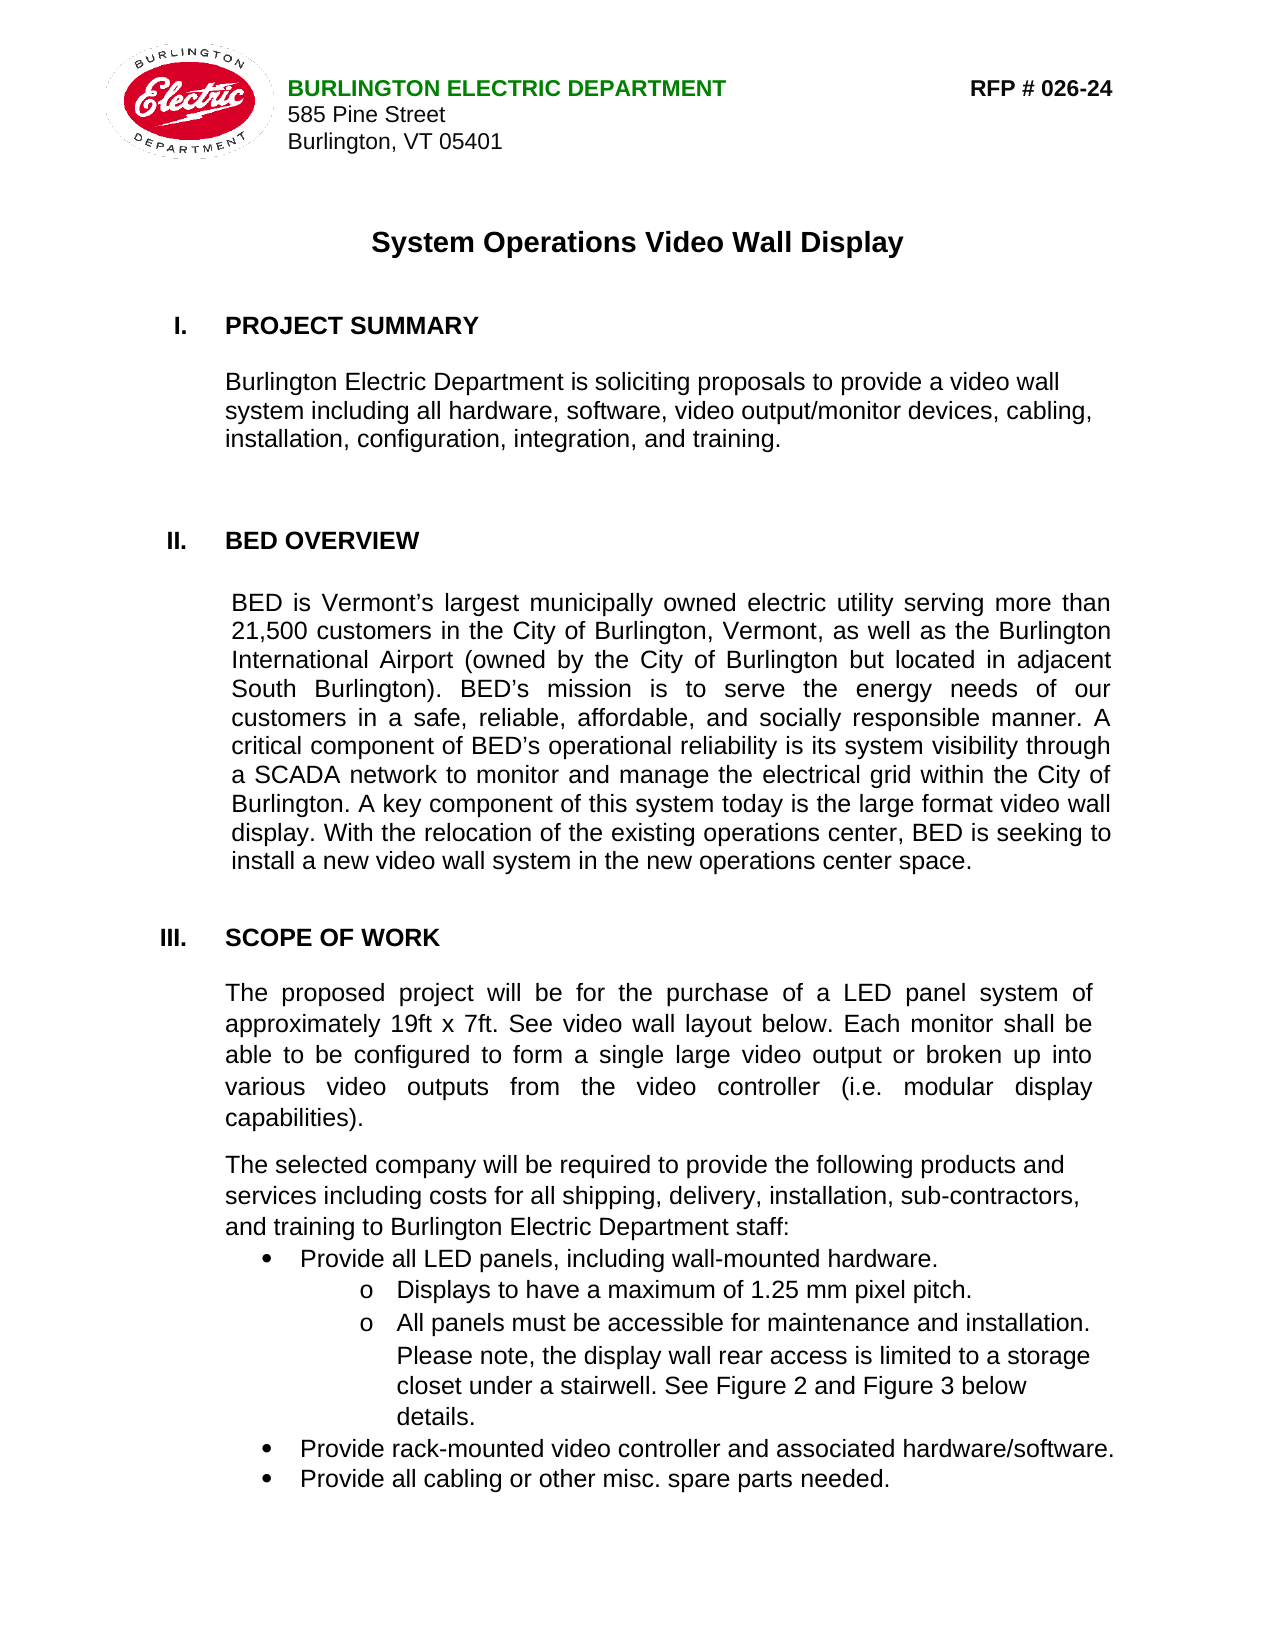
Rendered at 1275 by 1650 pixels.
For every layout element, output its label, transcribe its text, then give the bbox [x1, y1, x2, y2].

list Displays to have a maximum of 1.25 mm pixel pitch. [359, 1275, 1110, 1306]
subtitle SCOPE OF WORK [159, 923, 1169, 952]
text Burlington Electric Department is soliciting proposals to provide a video wall system including all hardware, software, video output/monitor devices, cabling, installation, configuration, integration, and training. [225, 367, 1125, 453]
list All panels must be accessible for maintenance and installation. Please note, the display wall rear access is limited to a storage closet under a stairwell. See Figure 2 and Figure 3 below details. [359, 1308, 1110, 1430]
subtitle BED OVERVIEW [166, 526, 1169, 554]
text System Operations Video Wall Display [302, 225, 973, 258]
text The selected company will be required to provide the following products and services including costs for all shipping, delivery, installation, sub-contractors, and training to Burlington Electric Department staff: [225, 1150, 1083, 1241]
list Provide all cabling or other misc. spare parts needed. [262, 1464, 1169, 1493]
picture [104, 42, 274, 159]
subtitle PROJECT SUMMARY [173, 311, 1169, 340]
list Provide rack-mounted video controller and associated hardware/software. [262, 1434, 1169, 1463]
text The proposed project will be for the purchase of a LED panel system of approximately 19ft x 7ft. See video wall layout below. Each monitor shall be able to be configured to form a single large video output or broken up into various video outputs from the video controller (i.e. modular display capabilities). [225, 978, 1094, 1131]
list Provide all LED panels, including wall-mounted hardware. [262, 1244, 1110, 1273]
text BED is Vermont’s largest municipally owned electric utility serving more than 21,500 customers in the City of Burlington, Vermont, as well as the Burlington International Airport (owned by the City of Burlington but located in adjacent South Burlington). BED’s mission is to serve the energy needs of our customers in a safe, reliable, affordable, and socially responsible manner. A critical component of BED’s operational reliability is its system visibility through a SCADA network to monitor and manage the electrical grid within the City of Burlington. A key component of this system today is the large format video wall display. With the relocation of the existing operations center, BED is seeking to install a new video wall system in the new operations center space. [231, 588, 1112, 875]
